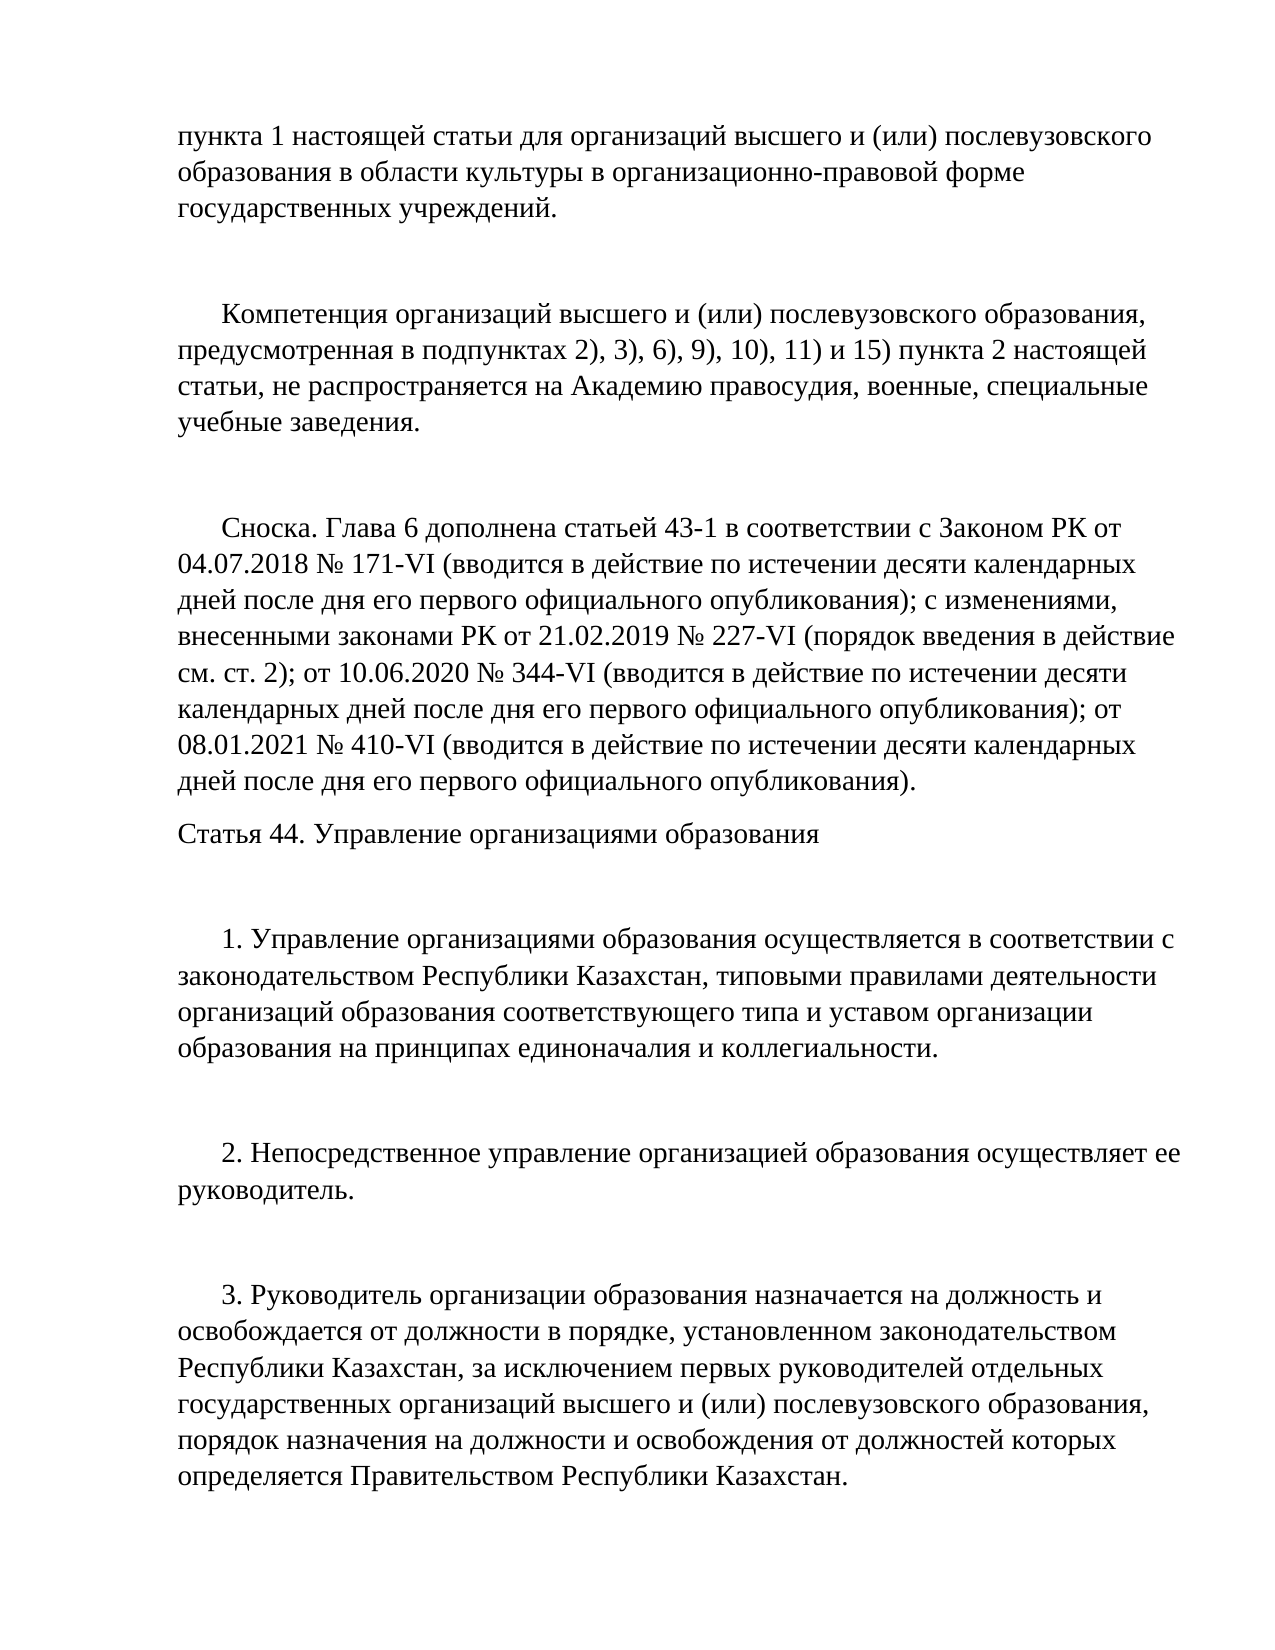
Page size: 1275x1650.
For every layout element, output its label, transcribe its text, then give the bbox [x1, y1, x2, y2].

text 2. Непосредственное управление организацией образования осуществляет ее руководитель. [177, 1136, 1186, 1205]
text Статья 44. Управление организациями образования [177, 816, 1186, 849]
text Компетенция организаций высшего и (или) послевузовского образования, предусмотренная в подпунктах 2), 3), 6), 9), 10), 11) и 15) пункта 2 настоящей статьи, не распространяется на Академию правосудия, военные, специальные учебные заведения. [177, 296, 1186, 438]
text 1. Управление организациями образования осуществляется в соответствии с законодательством Республики Казахстан, типовыми правилами деятельности организаций образования соответствующего типа и уставом организации образования на принципах единоначалия и коллегиальности. [177, 922, 1186, 1063]
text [177, 118, 1186, 224]
text Сноска. Глава 6 дополнена статьей 43-1 в соответствии с Законом РК от 04.07.2018 № 171-VI (вводится в действие по истечении десяти календарных дней после дня его первого официального опубликования); с изменениями, внесенными законами РК от 21.02.2019 № 227-VI (порядок введения в действие см. ст. 2); от 10.06.2020 № 344-VI (вводится в действие по истечении десяти календарных дней после дня его первого официального опубликования); от 08.01.2021 № 410-VI (вводится в действие по истечении десяти календарных дней после дня его первого официального опубликования). [177, 510, 1186, 797]
text 3. Руководитель организации образования назначается на должность и освобождается от должности в порядке, установленном законодательством Республики Казахстан, за исключением первых руководителей отдельных государственных организаций высшего и (или) послевузовского образования, порядок назначения на должности и освобождения от должностей которых определяется Правительством Республики Казахстан. [177, 1277, 1186, 1492]
